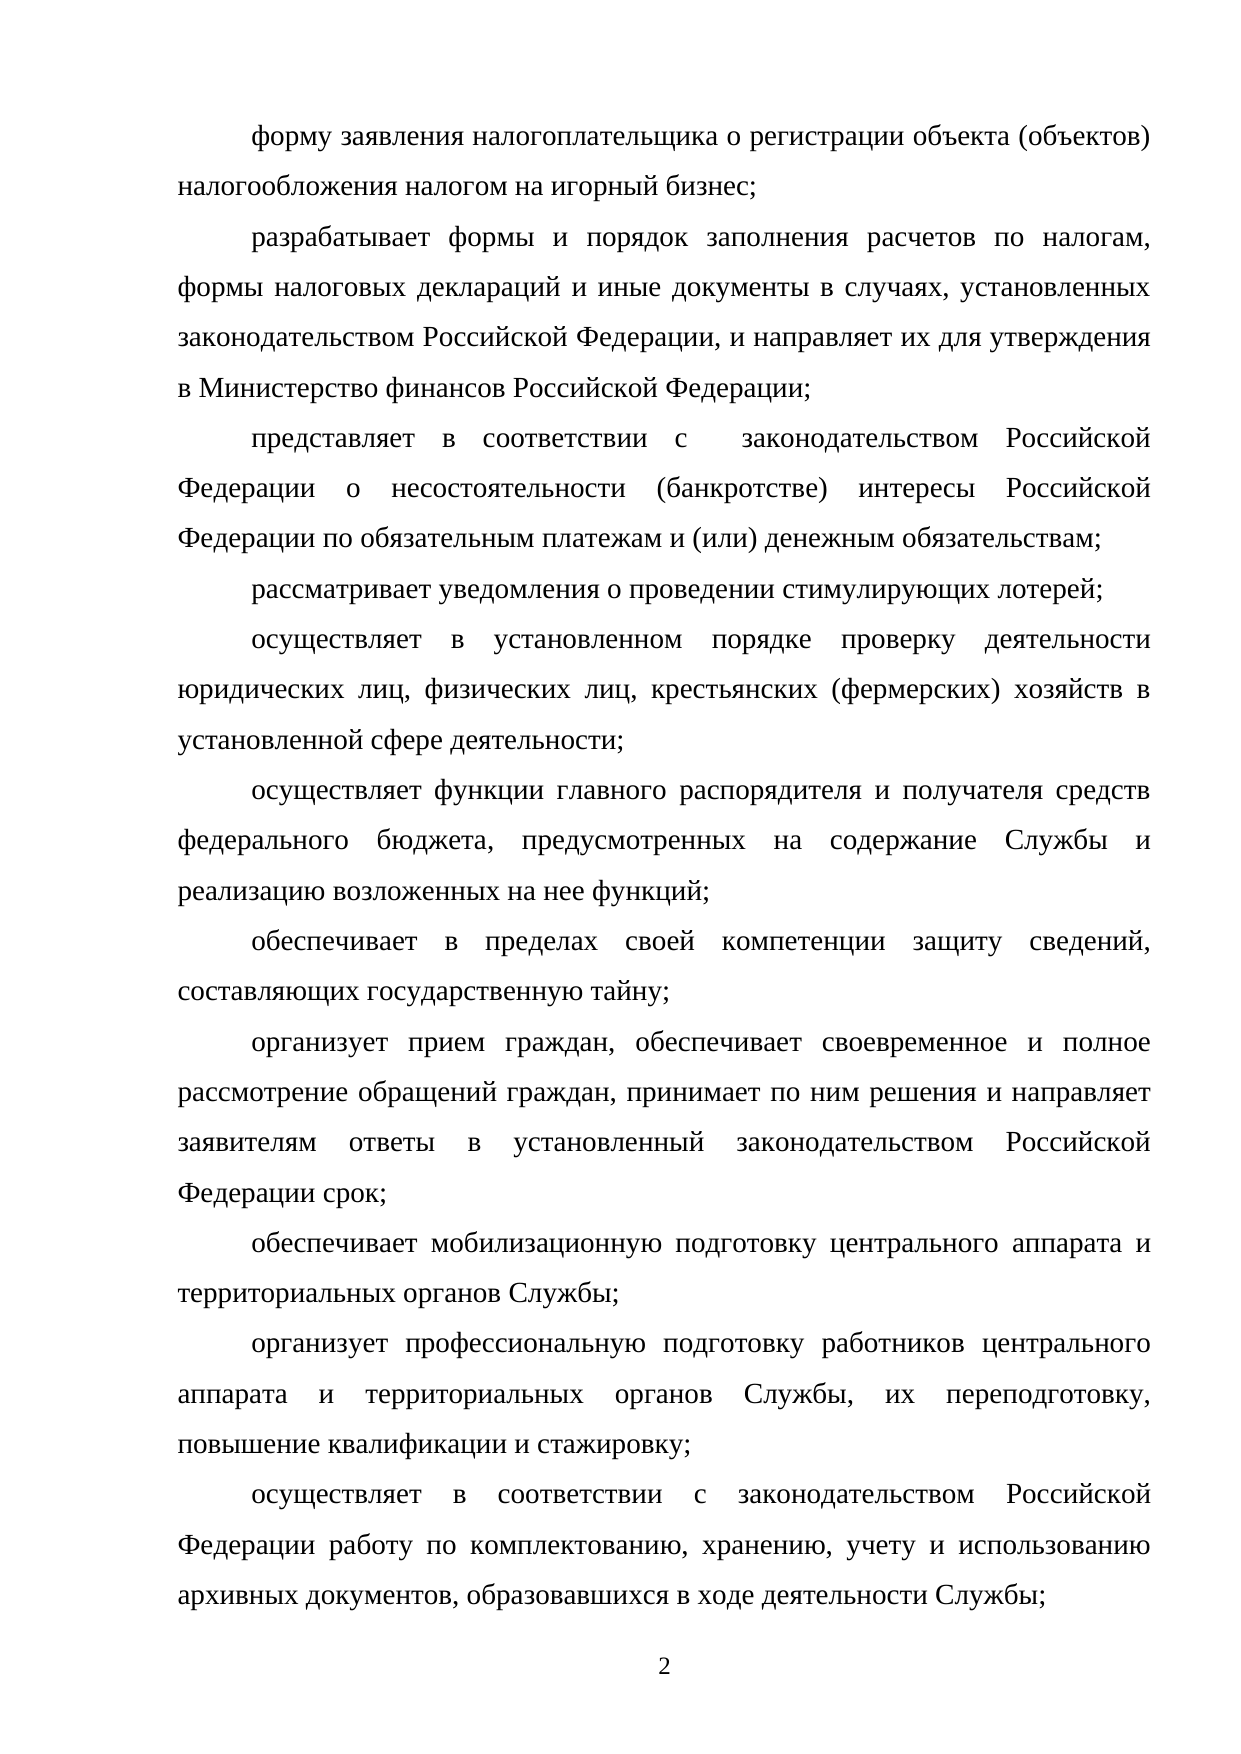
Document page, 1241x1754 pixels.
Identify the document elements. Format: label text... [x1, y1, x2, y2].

text организует профессиональную подготовку работников центрального аппарата и территориальных органов Службы, их переподготовку, повышение квалификации и стажировку; [177, 1326, 1152, 1460]
text рассматривает уведомления о проведении стимулирующих лотерей; [177, 571, 1152, 604]
text форму заявления налогоплательщика о регистрации объекта (объектов) налогообложения налогом на игорный бизнес; [177, 118, 1152, 202]
text осуществляет в соответствии с законодательством Российской Федерации работу по комплектованию, хранению, учету и использованию архивных документов, образовавшихся в ходе деятельности Службы; [177, 1477, 1152, 1611]
text организует прием граждан, обеспечивает своевременное и полное рассмотрение обращений граждан, принимает по ним решения и направляет заявителям ответы в установленный законодательством Российской Федерации срок; [177, 1024, 1152, 1208]
text представляет в соответствии с законодательством Российской Федерации о несостоятельности (банкротстве) интересы Российской Федерации по обязательным платежам и (или) денежным обязательствам; [177, 420, 1152, 554]
text разрабатывает формы и порядок заполнения расчетов по налогам, формы налоговых деклараций и иные документы в случаях, установленных законодательством Российской Федерации, и направляет их для утверждения в Министерство финансов Российской Федерации; [177, 219, 1152, 403]
text обеспечивает мобилизационную подготовку центрального аппарата и территориальных органов Службы; [177, 1225, 1152, 1309]
text обеспечивает в пределах своей компетенции защиту сведений, составляющих государственную тайну; [177, 923, 1152, 1007]
text осуществляет функции главного распорядителя и получателя средств федерального бюджета, предусмотренных на содержание Службы и реализацию возложенных на нее функций; [177, 772, 1152, 906]
text осуществляет в установленном порядке проверку деятельности юридических лиц, физических лиц, крестьянских (фермерских) хозяйств в установленной сфере деятельности; [177, 621, 1152, 755]
